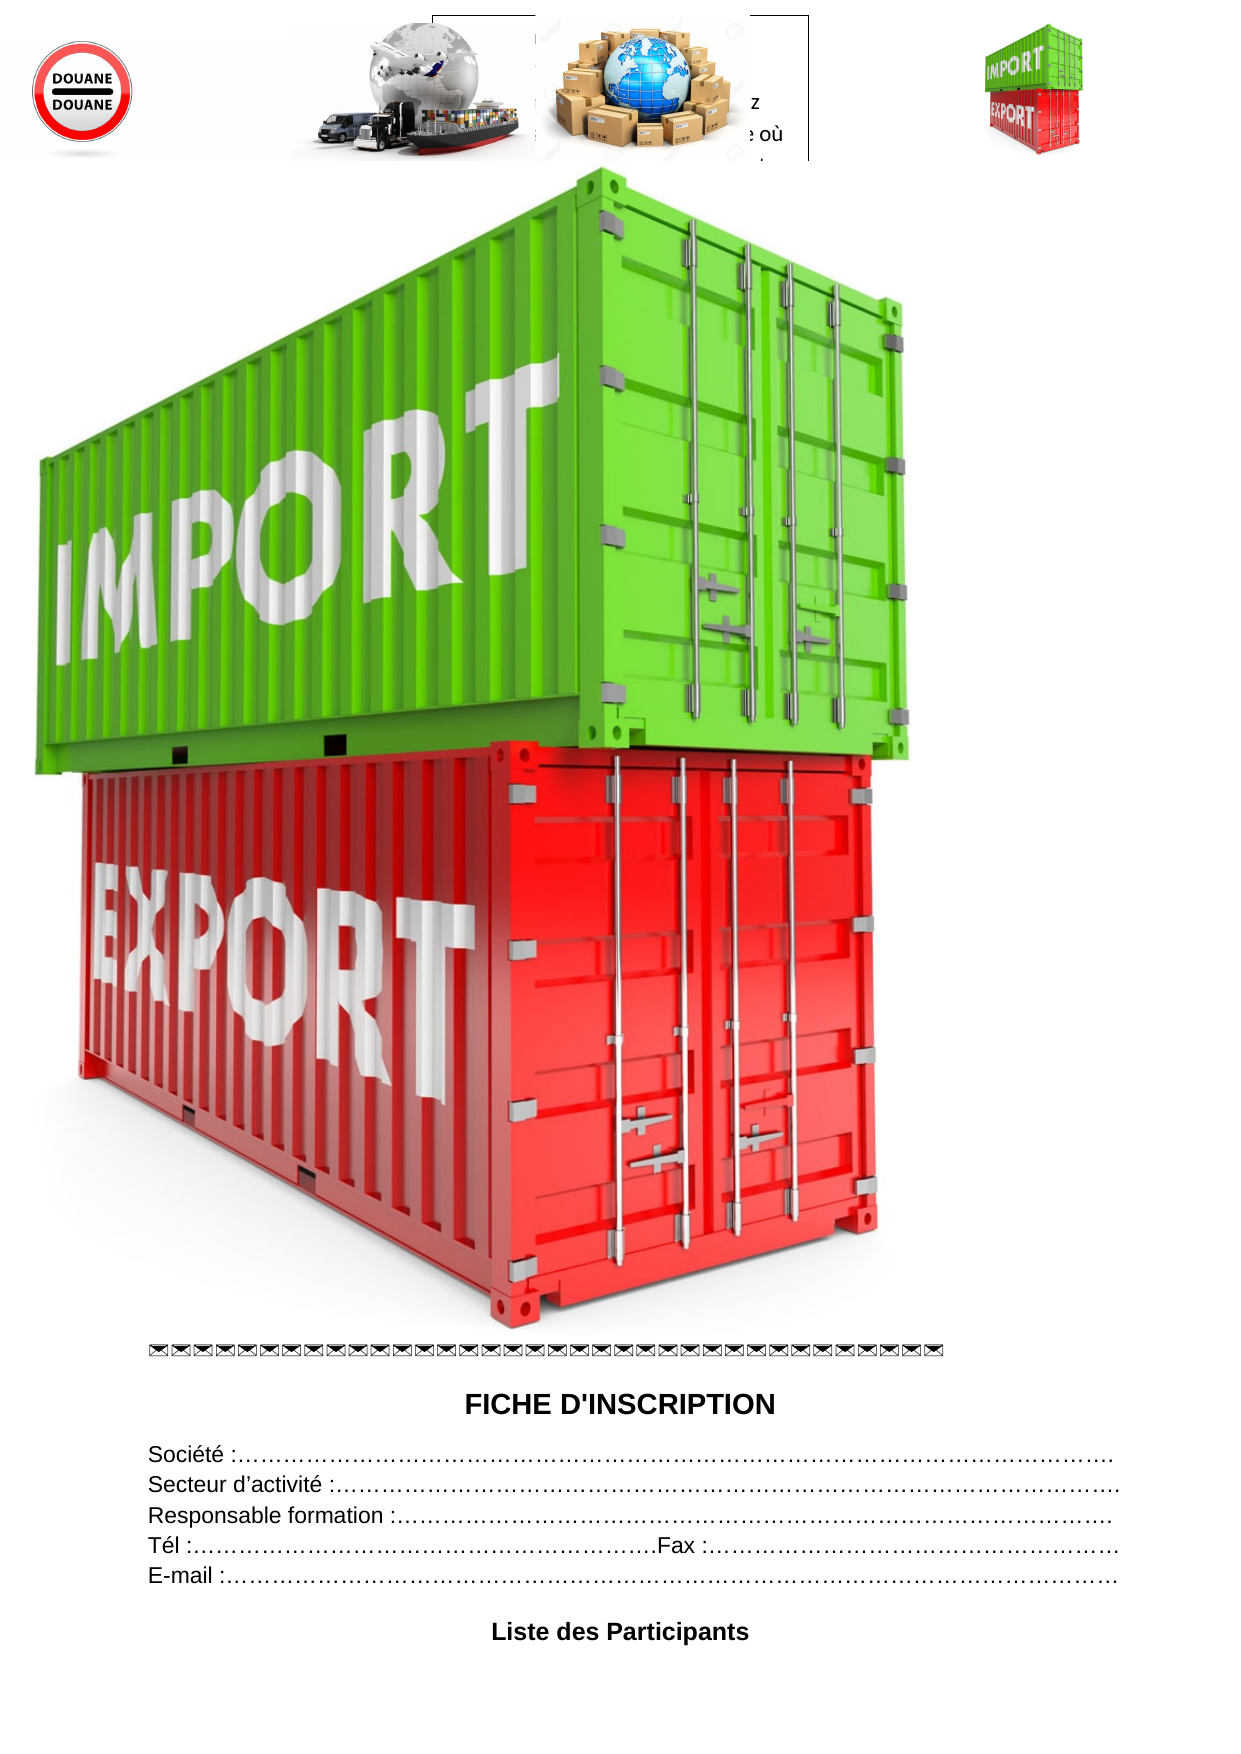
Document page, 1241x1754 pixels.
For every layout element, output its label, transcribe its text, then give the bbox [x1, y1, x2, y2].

table_cell E-mail :……………………………………………………………………………………………………… [136, 1562, 1240, 1592]
picture [0, 14, 946, 1342]
picture [981, 23, 1087, 156]
table_cell Responsable formation :…………………………………………………………………………………. [136, 1502, 1240, 1532]
table_cell Tél :…………………………………………………….Fax :……………………………………………… [136, 1532, 1240, 1562]
table_header Société :……………………………………………………………………………………………………. Secteur d’activité :…………………………………………………………………………………………. [136, 1441, 1240, 1502]
text Liste des Participants [148, 1617, 1093, 1646]
text FICHE D'INSCRIPTION [148, 1387, 1093, 1420]
